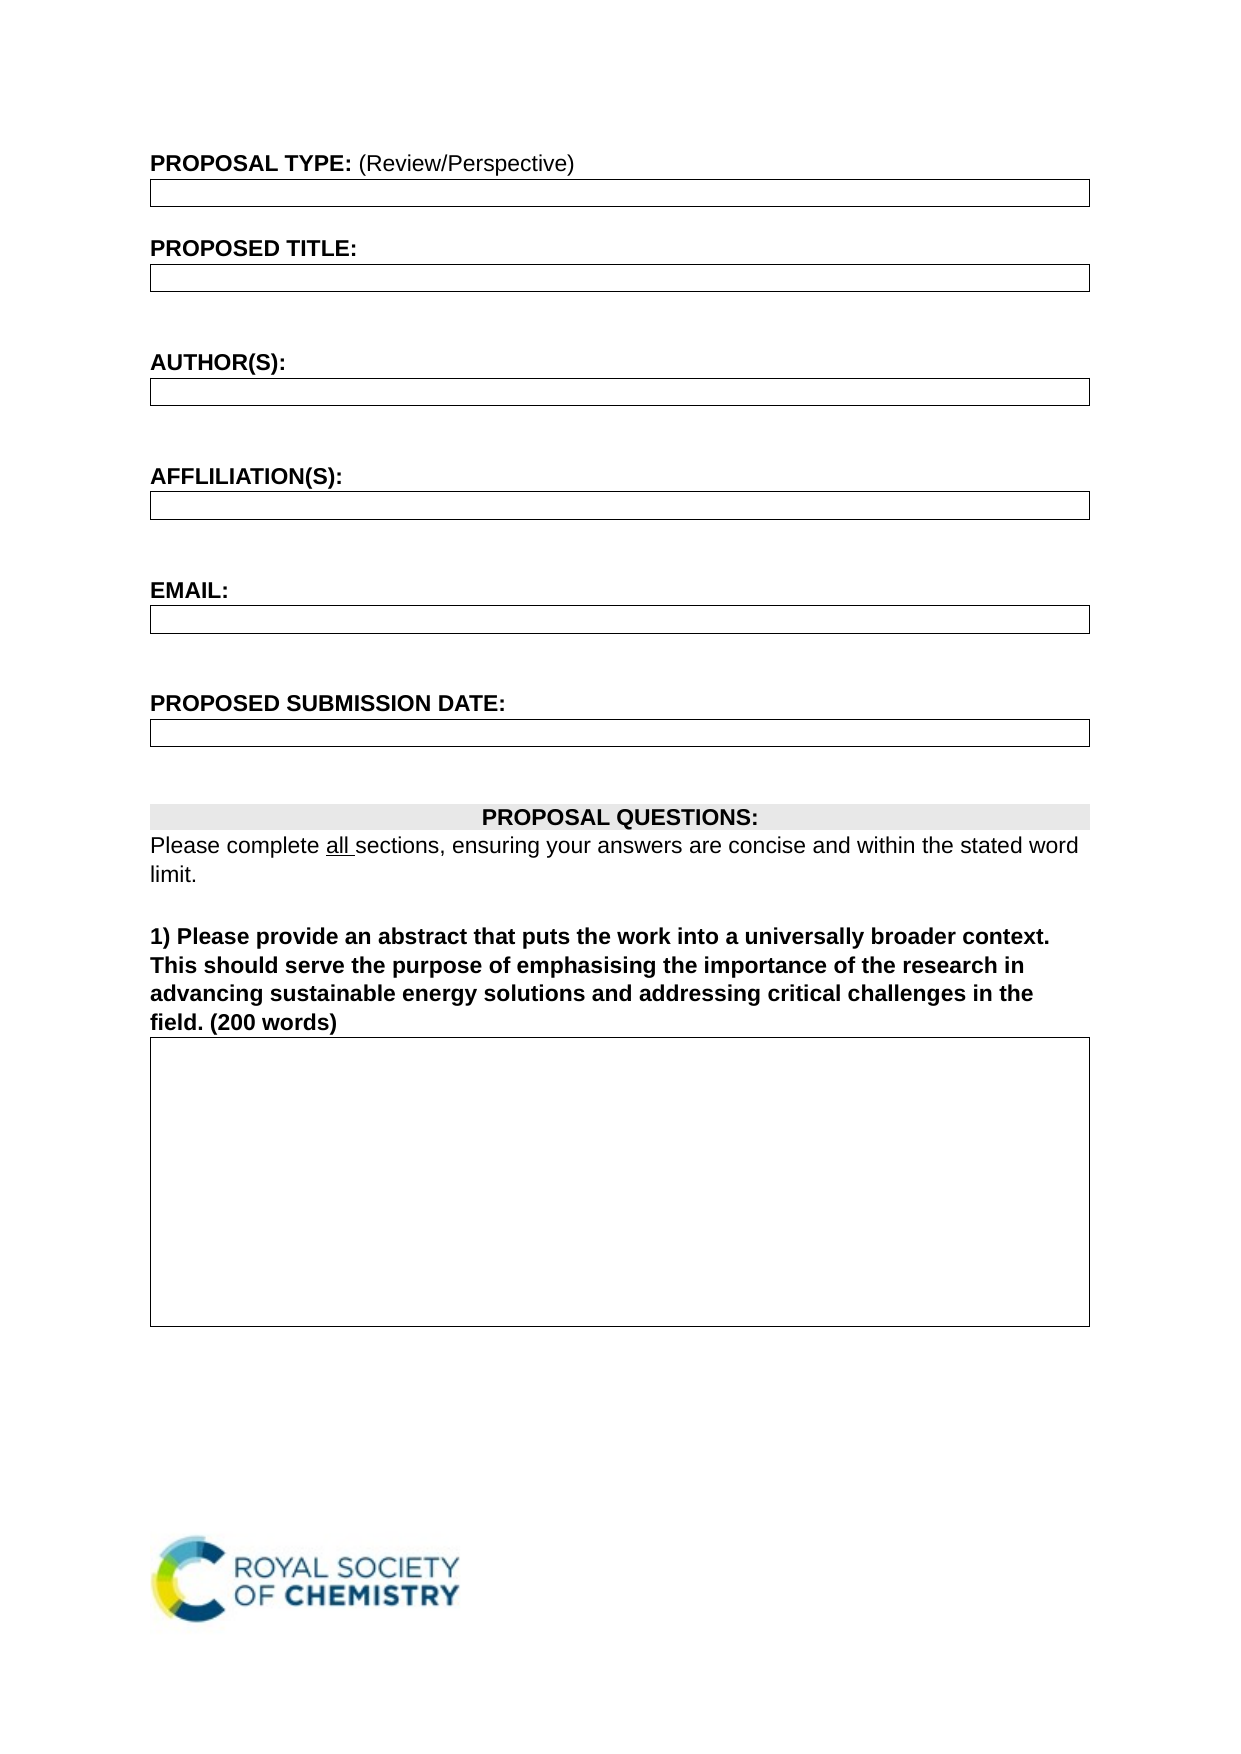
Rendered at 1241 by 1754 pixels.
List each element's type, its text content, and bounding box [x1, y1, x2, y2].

text Please complete all sections, ensuring your answers are concise and within the stated word limit. [150, 832, 1090, 887]
table_header [151, 720, 1089, 746]
table_header [151, 492, 1089, 519]
text AUTHOR(S): [150, 349, 1090, 375]
table_header [151, 180, 1089, 206]
text PROPOSAL QUESTIONS: [150, 804, 1090, 830]
text 1) Please provide an abstract that puts the work into a universally broader context. This should serve the purpose of emphasising the importance of the research in advancing sustainable energy solutions and addressing critical challenges in the field. (200 words) [150, 923, 1090, 1035]
table_header [151, 1038, 1089, 1326]
table_header [151, 265, 1089, 291]
table_header [151, 379, 1089, 405]
text EMAIL: [150, 577, 1090, 603]
text PROPOSED SUBMISSION DATE: [150, 690, 1090, 717]
text PROPOSAL TYPE: (Review/Perspective) [150, 150, 1090, 176]
picture [150, 1509, 461, 1649]
text AFFLILIATION(S): [150, 463, 1090, 489]
table_header [151, 606, 1089, 632]
text PROPOSED TITLE: [150, 235, 1090, 262]
